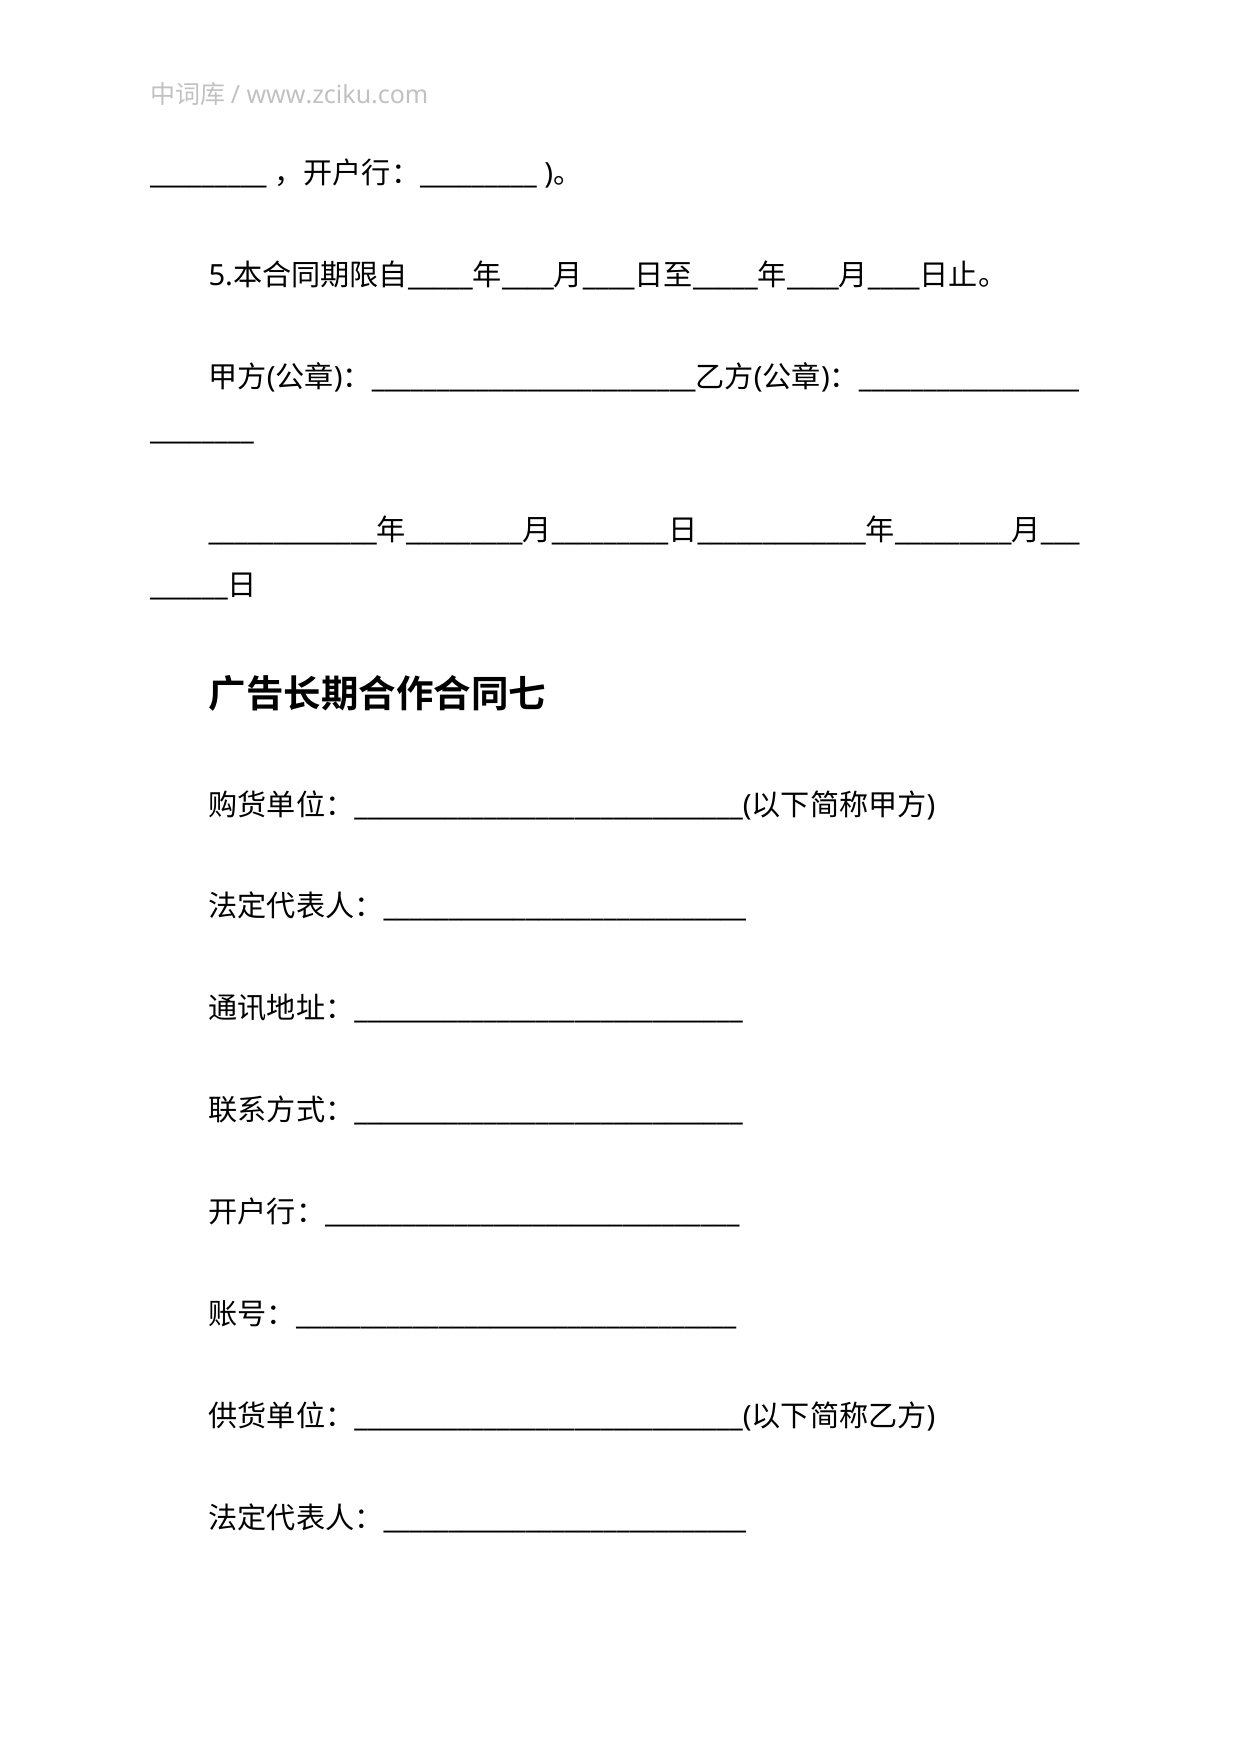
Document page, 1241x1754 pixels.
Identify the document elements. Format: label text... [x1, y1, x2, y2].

text 开户行：________________________________ [150, 1189, 1090, 1231]
text 联系方式：______________________________ [150, 1087, 1090, 1129]
text 法定代表人：____________________________ [150, 1495, 1090, 1537]
text 供货单位：______________________________(以下简称乙方) [150, 1393, 1090, 1435]
text 广告长期合作合同七 [150, 664, 1090, 718]
text 购货单位：______________________________(以下简称甲方) [150, 781, 1090, 823]
text 法定代表人：____________________________ [150, 883, 1090, 925]
text 通讯地址：______________________________ [150, 985, 1090, 1027]
text 账号：__________________________________ [150, 1291, 1090, 1333]
text 甲方(公章)：_________________________乙方(公章)：_________________________ [150, 354, 1090, 448]
text 5.本合同期限自_____年____月____日至_____年____月____日止。 [150, 252, 1090, 294]
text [150, 150, 1090, 192]
text _____________年_________月_________日_____________年_________月_________日 [150, 507, 1090, 604]
